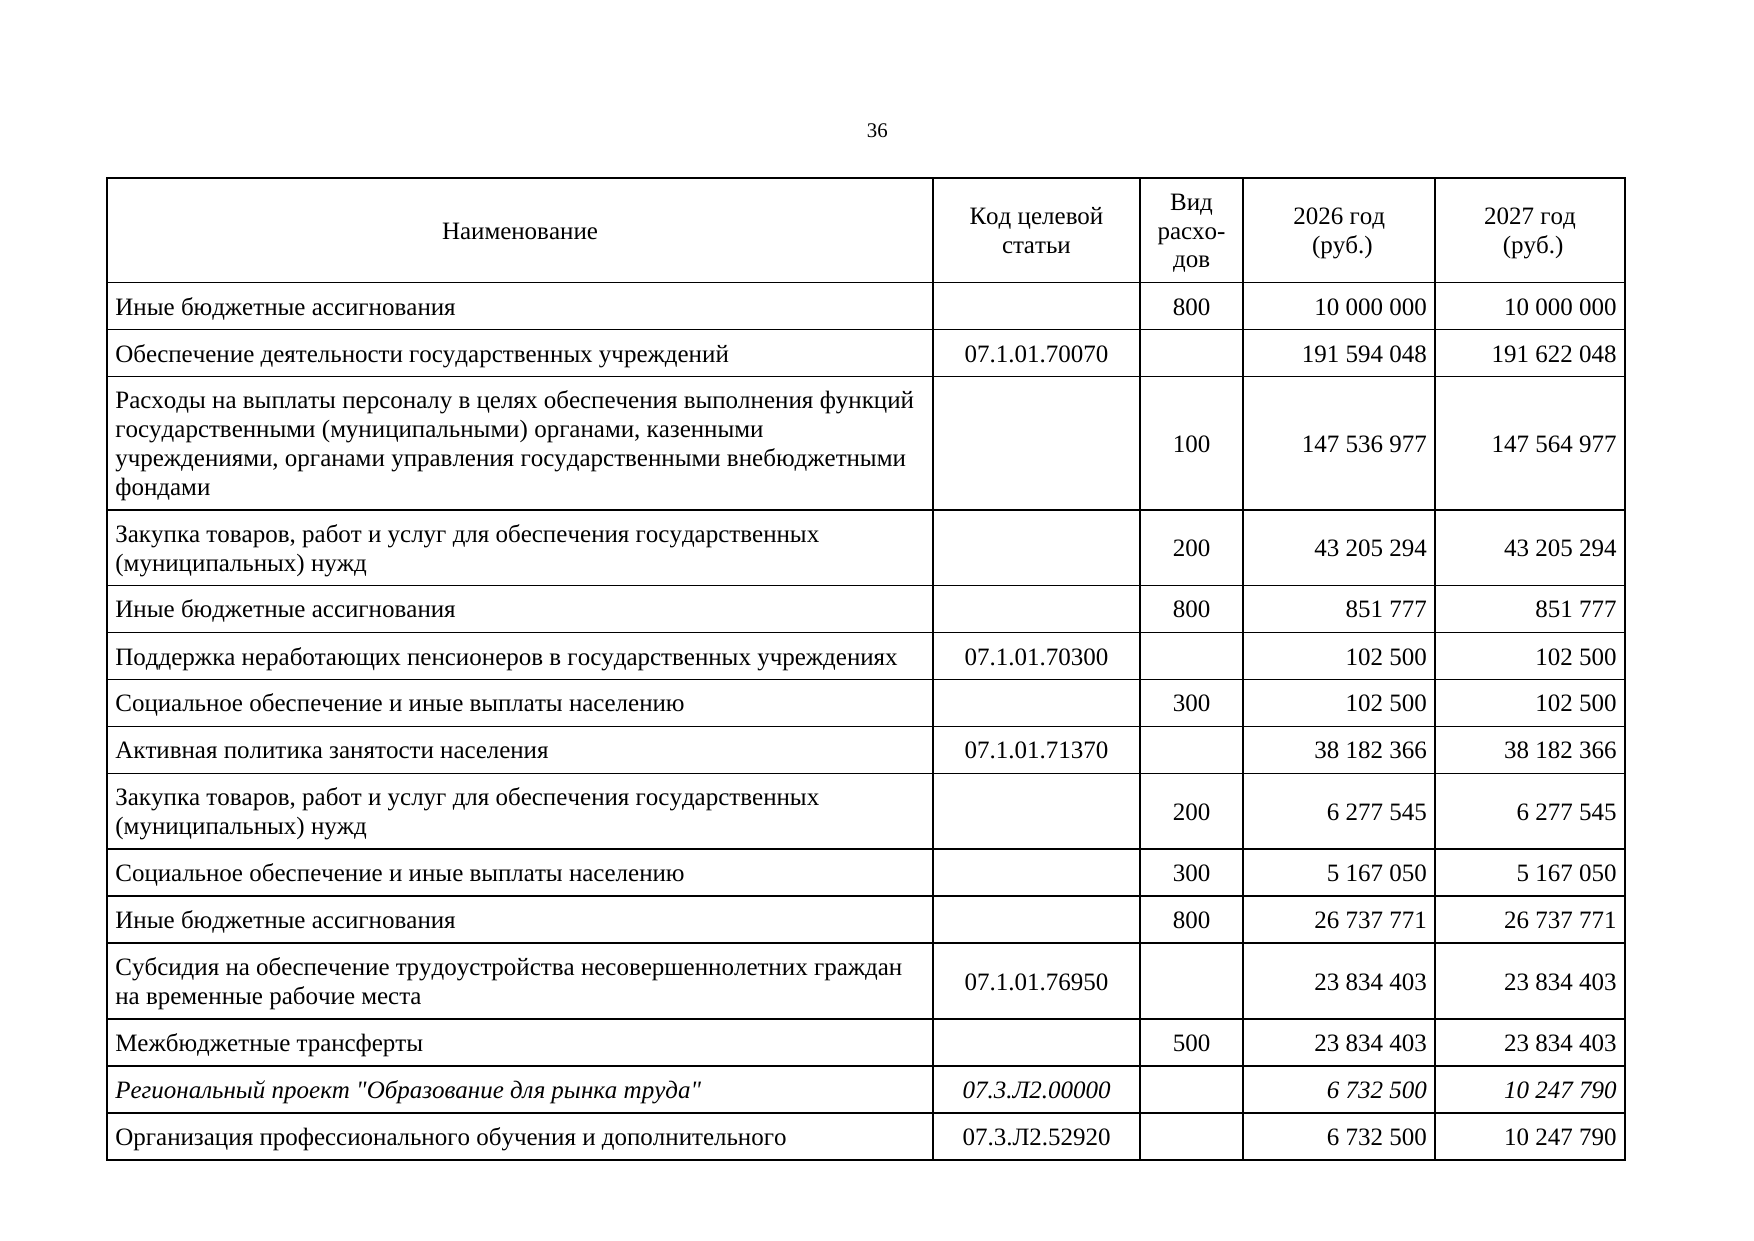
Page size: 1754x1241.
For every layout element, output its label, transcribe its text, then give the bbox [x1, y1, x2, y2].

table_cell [108, 1114, 932, 1159]
table_cell 23 834 403 [1244, 944, 1434, 1018]
table_cell Субсидия на обеспечение трудоустройства несовершеннолетних граждан на временные рабочие места [108, 944, 932, 1018]
table_cell Иные бюджетные ассигнования [108, 283, 932, 329]
table_cell Иные бюджетные ассигнования [108, 897, 932, 942]
table_cell Закупка товаров, работ и услуг для обеспечения государственных (муниципальных) нужд [108, 511, 932, 585]
table_cell [934, 1020, 1139, 1065]
table_cell 102 500 [1436, 633, 1624, 679]
table_cell 07.3.Л2.52920 [934, 1114, 1139, 1159]
table_cell 07.1.01.76950 [934, 944, 1139, 1018]
table_cell 26 737 771 [1244, 897, 1434, 942]
table_cell 851 777 [1244, 586, 1434, 632]
table_cell 07.3.Л2.00000 [934, 1067, 1139, 1112]
table_cell 10 247 790 [1436, 1067, 1624, 1112]
table_cell 43 205 294 [1436, 511, 1624, 585]
table_cell [934, 586, 1139, 632]
table_header [108, 179, 932, 282]
table_cell 43 205 294 [1244, 511, 1434, 585]
table_cell Межбюджетные трансферты [108, 1020, 932, 1065]
table_cell 6 277 545 [1436, 774, 1624, 848]
table_cell 07.1.01.70070 [934, 330, 1139, 376]
table_cell 10 000 000 [1436, 283, 1624, 329]
table_cell 191 622 048 [1436, 330, 1624, 376]
table_cell 100 [1141, 377, 1242, 509]
table_cell [1141, 1067, 1242, 1112]
table_cell Иные бюджетные ассигнования [108, 586, 932, 632]
table_cell 147 564 977 [1436, 377, 1624, 509]
table_cell Активная политика занятости населения [108, 727, 932, 773]
table_cell 300 [1141, 850, 1242, 895]
table_cell [934, 897, 1139, 942]
table_cell 102 500 [1244, 680, 1434, 726]
table_cell 102 500 [1244, 633, 1434, 679]
table_cell 200 [1141, 774, 1242, 848]
table_cell [1141, 727, 1242, 773]
table_cell 23 834 403 [1436, 1020, 1624, 1065]
table_cell 851 777 [1436, 586, 1624, 632]
table_cell 5 167 050 [1436, 850, 1624, 895]
table_cell [934, 377, 1139, 509]
table_cell [934, 511, 1139, 585]
table_cell 10 000 000 [1244, 283, 1434, 329]
table_cell 800 [1141, 586, 1242, 632]
table_cell 6 732 500 [1244, 1114, 1434, 1159]
table_cell Обеспечение деятельности государственных учреждений [108, 330, 932, 376]
table_cell 5 167 050 [1244, 850, 1434, 895]
table_header [1141, 179, 1242, 282]
table_cell [1141, 1114, 1242, 1159]
table_cell 147 536 977 [1244, 377, 1434, 509]
table_cell 26 737 771 [1436, 897, 1624, 942]
table_cell 200 [1141, 511, 1242, 585]
table_cell 10 247 790 [1436, 1114, 1624, 1159]
table_cell Социальное обеспечение и иные выплаты населению [108, 680, 932, 726]
table_header [1244, 179, 1434, 282]
table_header [934, 179, 1139, 282]
table_cell [1141, 944, 1242, 1018]
table_cell Социальное обеспечение и иные выплаты населению [108, 850, 932, 895]
table_cell [934, 850, 1139, 895]
table_header [1436, 179, 1624, 282]
table_cell 800 [1141, 283, 1242, 329]
table_cell 300 [1141, 680, 1242, 726]
table_cell Закупка товаров, работ и услуг для обеспечения государственных (муниципальных) нужд [108, 774, 932, 848]
table_cell 38 182 366 [1244, 727, 1434, 773]
table_cell 191 594 048 [1244, 330, 1434, 376]
table_cell 800 [1141, 897, 1242, 942]
table_cell [934, 680, 1139, 726]
table_cell [934, 774, 1139, 848]
table_cell Региональный проект "Образование для рынка труда" [108, 1067, 932, 1112]
table_cell 23 834 403 [1436, 944, 1624, 1018]
table_cell [1141, 633, 1242, 679]
table_cell 102 500 [1436, 680, 1624, 726]
table_cell [1141, 330, 1242, 376]
table_cell 07.1.01.70300 [934, 633, 1139, 679]
table_cell 38 182 366 [1436, 727, 1624, 773]
table_cell 500 [1141, 1020, 1242, 1065]
table_cell Расходы на выплаты персоналу в целях обеспечения выполнения функций государственными (муниципальными) органами, казенными учреждениями, органами управления государственными внебюджетными фондами [108, 377, 932, 509]
table_cell [934, 283, 1139, 329]
table_cell 6 732 500 [1244, 1067, 1434, 1112]
table_cell Поддержка неработающих пенсионеров в государственных учреждениях [108, 633, 932, 679]
table_cell 6 277 545 [1244, 774, 1434, 848]
table_cell 23 834 403 [1244, 1020, 1434, 1065]
table_cell 07.1.01.71370 [934, 727, 1139, 773]
